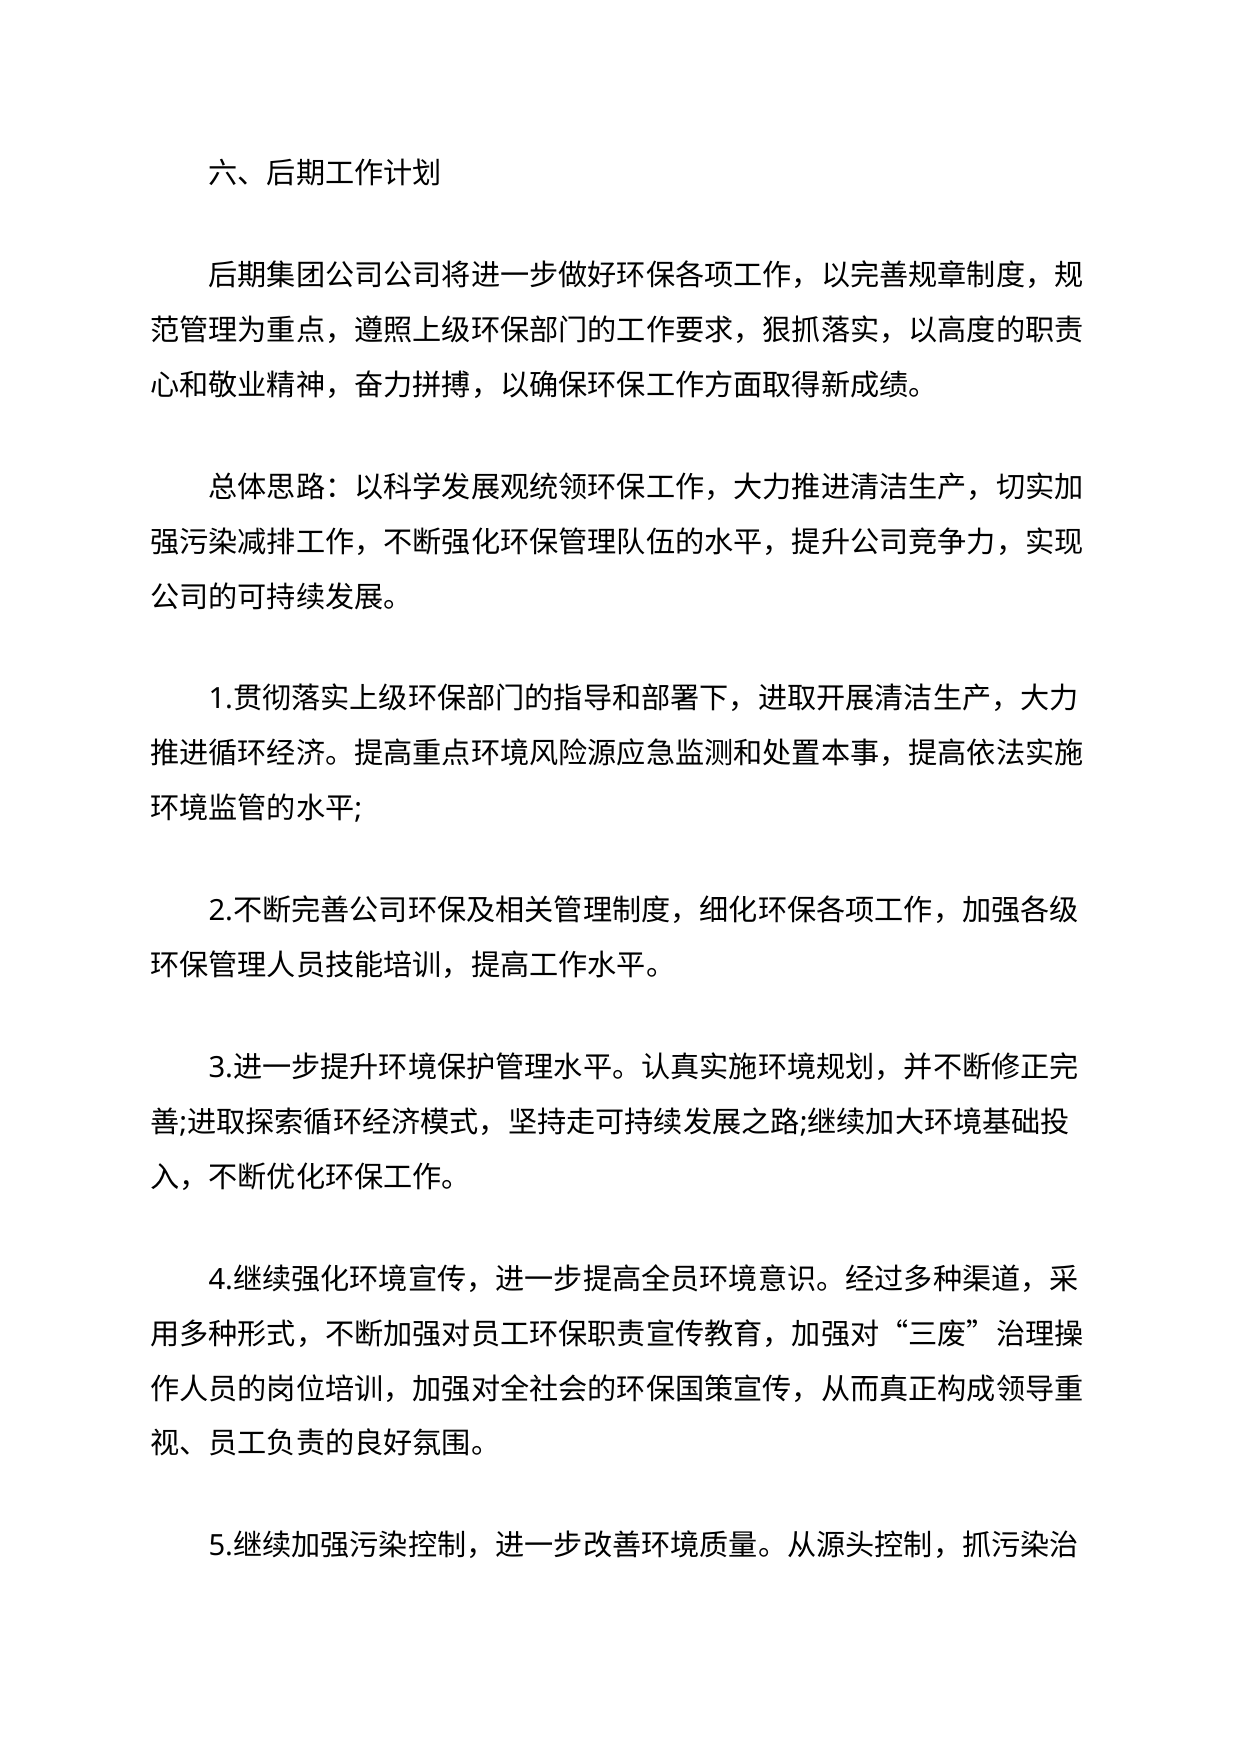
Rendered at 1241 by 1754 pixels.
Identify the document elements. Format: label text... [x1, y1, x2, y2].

text 1.贯彻落实上级环保部门的指导和部署下，进取开展清洁生产，大力推进循环经济。提高重点环境风险源应急监测和处置本事，提高依法实施环境监管的水平; [150, 675, 1090, 827]
text 后期集团公司公司将进一步做好环保各项工作，以完善规章制度，规范管理为重点，遵照上级环保部门的工作要求，狠抓落实，以高度的职责心和敬业精神，奋力拼搏，以确保环保工作方面取得新成绩。 [150, 252, 1090, 404]
text 六、后期工作计划 [150, 150, 1090, 192]
text 4.继续强化环境宣传，进一步提高全员环境意识。经过多种渠道，采用多种形式，不断加强对员工环保职责宣传教育，加强对“三废”治理操作人员的岗位培训，加强对全社会的环保国策宣传，从而真正构成领导重视、员工负责的良好氛围。 [150, 1255, 1090, 1462]
text 总体思路：以科学发展观统领环保工作，大力推进清洁生产，切实加强污染减排工作，不断强化环保管理队伍的水平，提升公司竞争力，实现公司的可持续发展。 [150, 463, 1090, 615]
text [150, 1522, 1090, 1564]
text 3.进一步提升环境保护管理水平。认真实施环境规划，并不断修正完善;进取探索循环经济模式，坚持走可持续发展之路;继续加大环境基础投入，不断优化环保工作。 [150, 1043, 1090, 1196]
text 2.不断完善公司环保及相关管理制度，细化环保各项工作，加强各级环保管理人员技能培训，提高工作水平。 [150, 887, 1090, 984]
